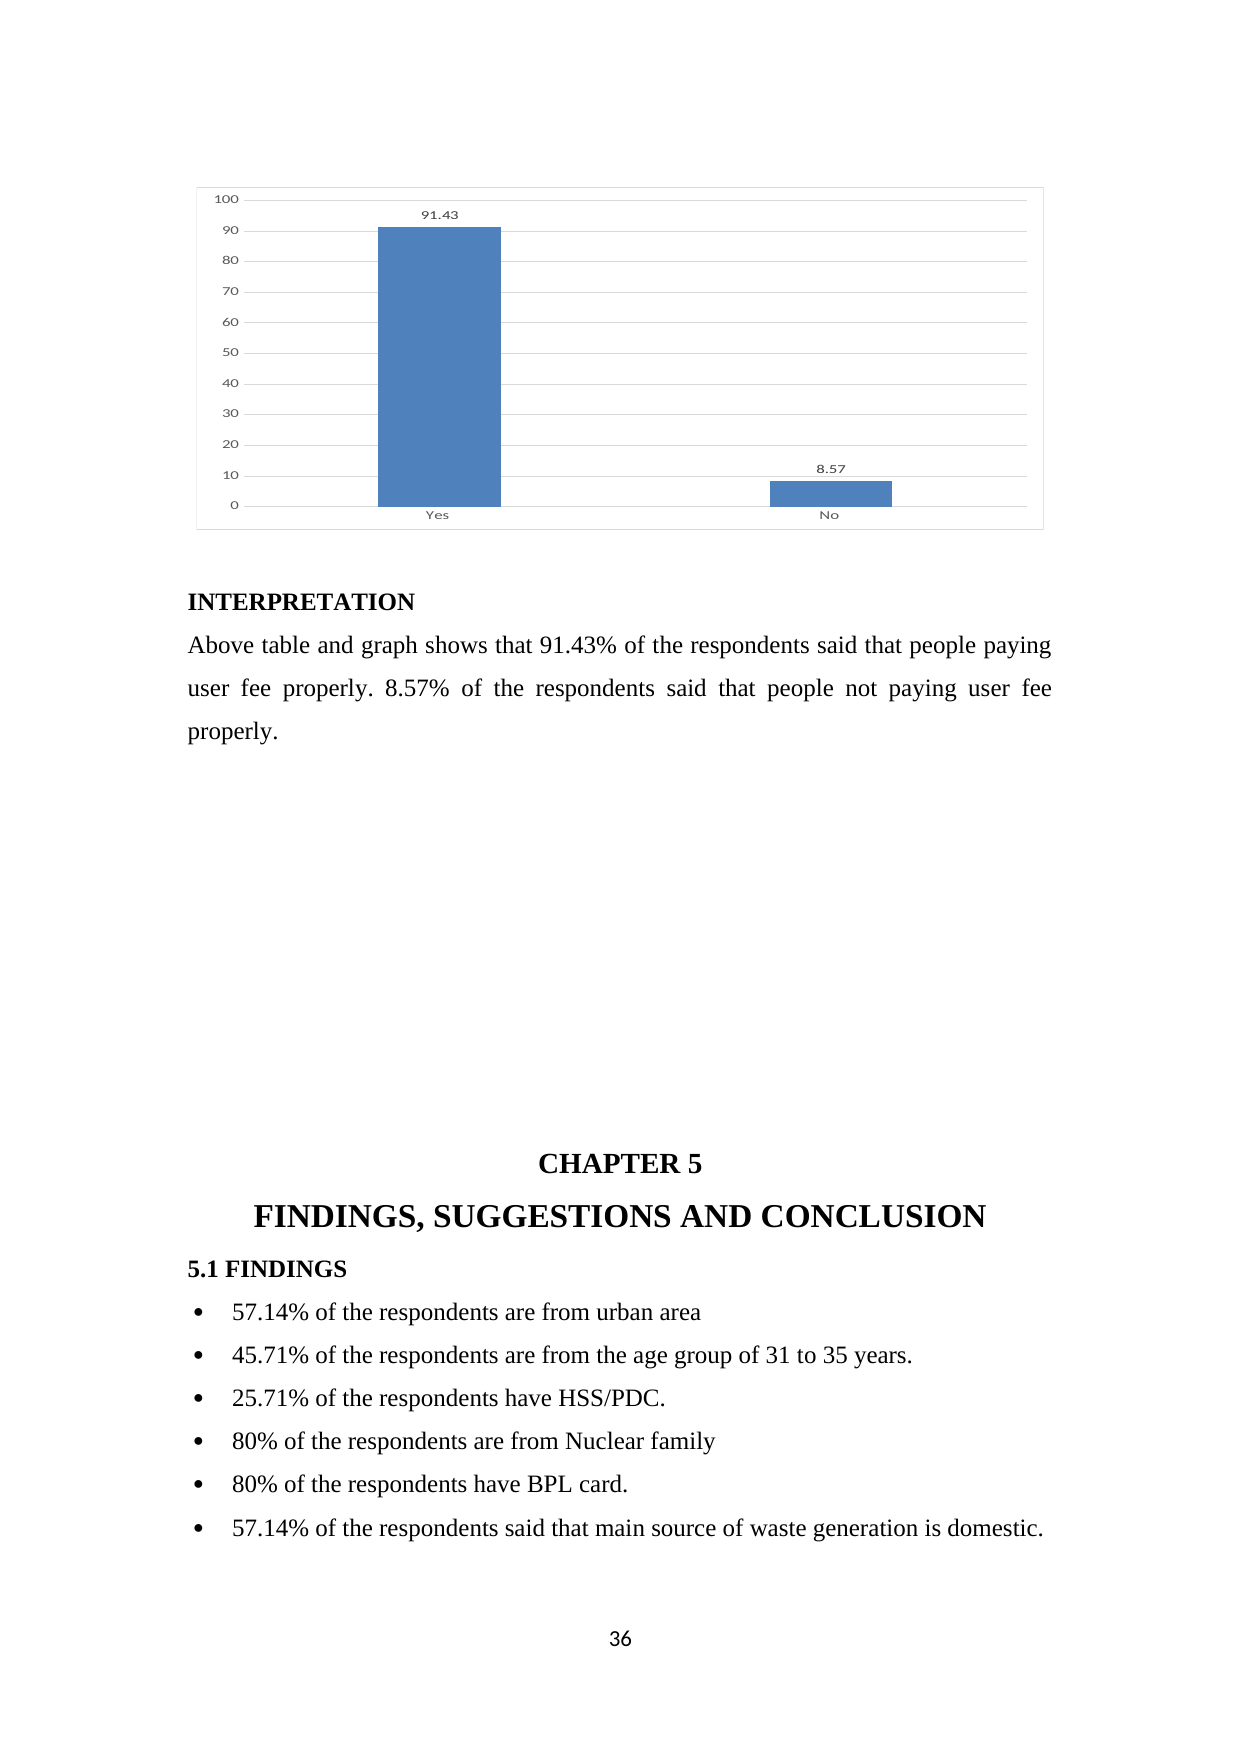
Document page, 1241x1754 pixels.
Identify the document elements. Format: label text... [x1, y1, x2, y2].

text 5.1 FINDINGS [187, 1254, 1053, 1283]
text FINDINGS, SUGGESTIONS AND CONCLUSION [187, 1196, 1053, 1235]
list 57.14% of the respondents said that main source of waste generation is domestic. [194, 1513, 1053, 1541]
list 80% of the respondents have BPL card. [194, 1469, 1053, 1498]
text Above table and graph shows that 91.43% of the respondents said that people paying user fee properly. 8.57% of the respondents said that people not paying user fee properly. [187, 630, 1053, 745]
list 45.71% of the respondents are from the age group of 31 to 35 years. [194, 1340, 1053, 1369]
list 25.71% of the respondents have HSS/PDC. [194, 1383, 1053, 1412]
list 80% of the respondents are from Nuclear family [194, 1426, 1053, 1455]
text CHAPTER 5 [187, 1146, 1053, 1179]
text INTERPRETATION [187, 587, 1053, 615]
list 57.14% of the respondents are from urban area [194, 1297, 1053, 1326]
